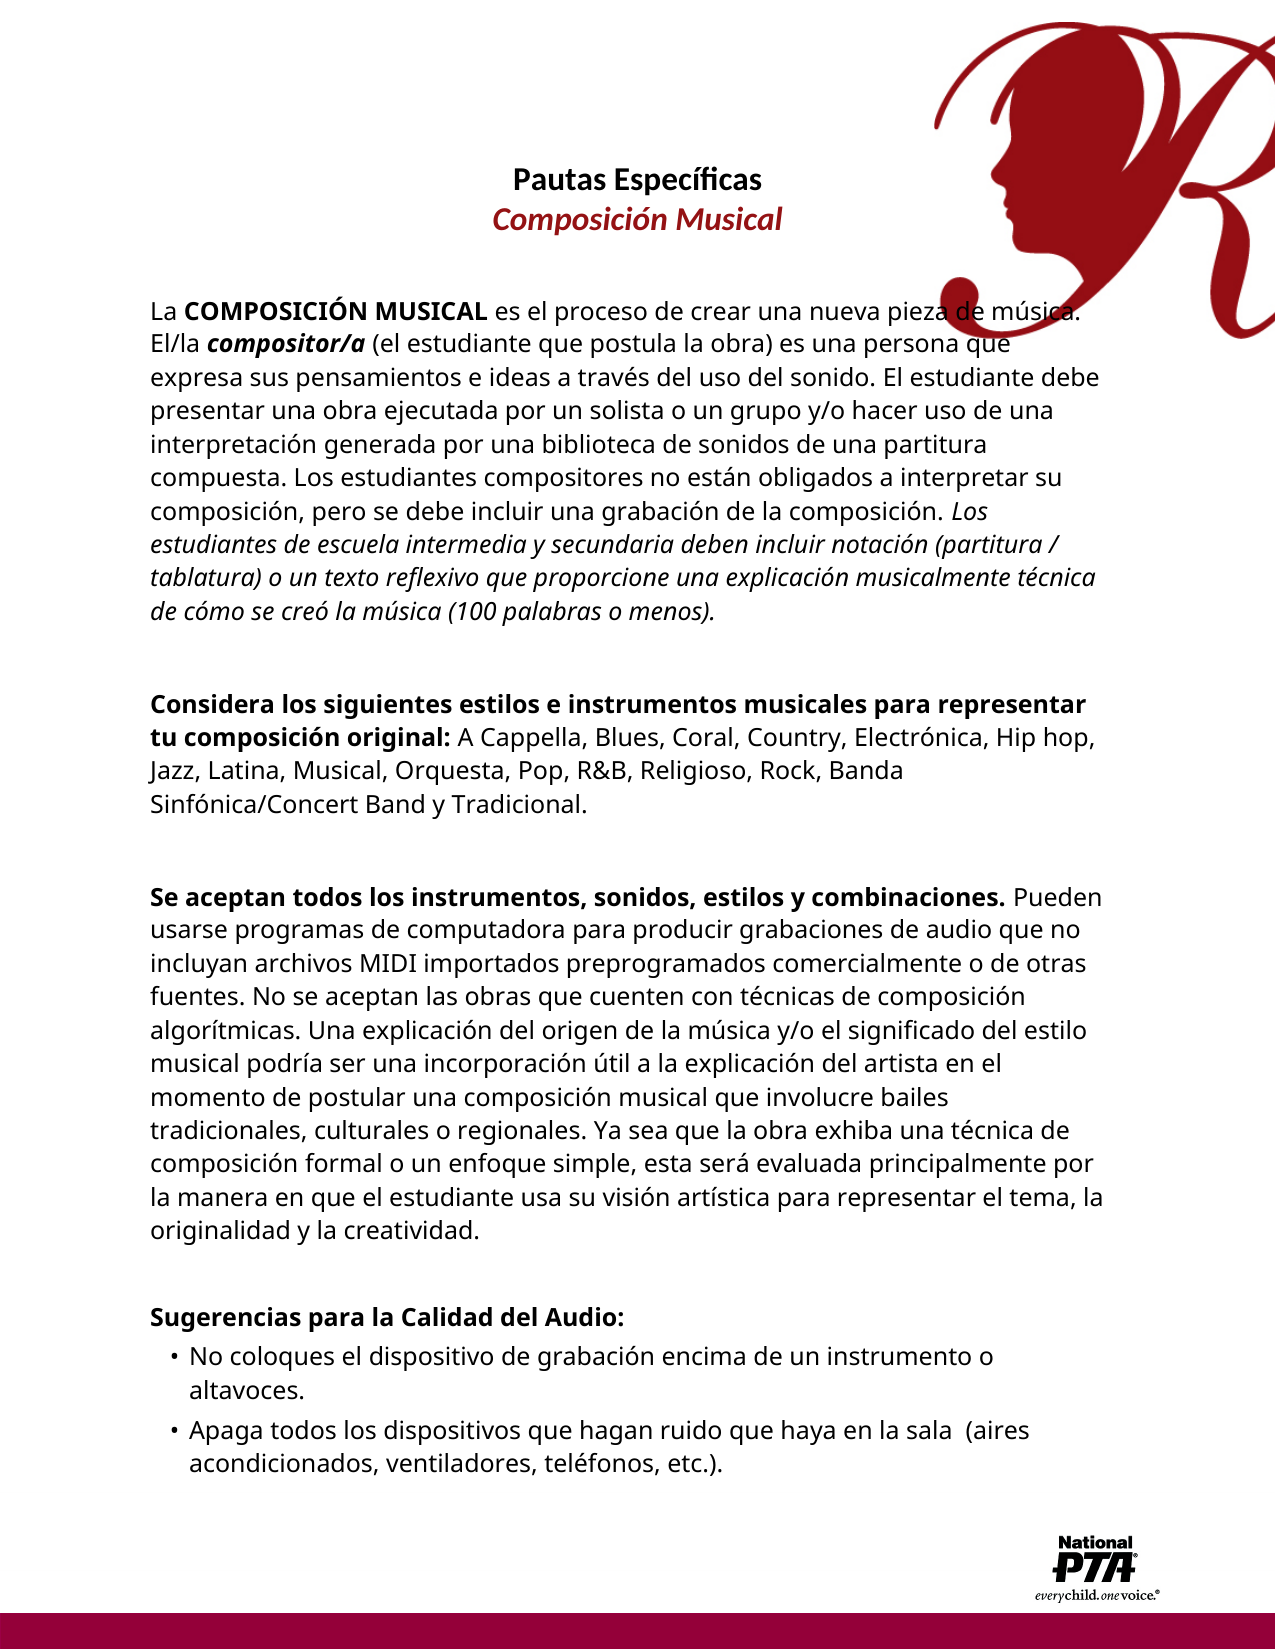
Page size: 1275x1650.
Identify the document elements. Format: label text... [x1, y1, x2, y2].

list No coloques el dispositivo de grabación encima de un instrumento o altavoces. [169, 1339, 1108, 1406]
list Apaga todos los dispositivos que hagan ruido que haya en la sala (aires acondicionados, ventiladores, teléfonos, etc.). [169, 1412, 1108, 1479]
text La COMPOSICIÓN MUSICAL es el proceso de crear una nueva pieza de música. El/la compositor/a (el estudiante que postula la obra) es una persona que expresa sus pensamientos e ideas a través del uso del sonido. El estudiante debe presentar una obra ejecutada por un solista o un grupo y/o hacer uso de una interpretación generada por una biblioteca de sonidos de una partitura compuesta. Los estudiantes compositores no están obligados a interpretar su composición, pero se debe incluir una grabación de la composición. Los estudiantes de escuela intermedia y secundaria deben incluir notación (partitura / tablatura) o un texto reflexivo que proporcione una explicación musicalmente técnica de cómo se creó la música (100 palabras o menos). [150, 293, 1108, 628]
picture [0, 1449, 1275, 1649]
text Considera los siguientes estilos e instrumentos musicales para representar tu composición original: A Cappella, Blues, Coral, Country, Electrónica, Hip hop, Jazz, Latina, Musical, Orquesta, Pop, R&B, Religioso, Rock, Banda Sinfónica/Concert Band y Tradicional. [150, 687, 1108, 820]
text Se aceptan todos los instrumentos, sonidos, estilos y combinaciones. Pueden usarse programas de computadora para producir grabaciones de audio que no incluyan archivos MIDI importados preprogramados comercialmente o de otras fuentes. No se aceptan las obras que cuenten con técnicas de composición algorítmicas. Una explicación del origen de la música y/o el significado del estilo musical podría ser una incorporación útil a la explicación del artista en el momento de postular una composición musical que involucre bailes tradicionales, culturales o regionales. Ya sea que la obra exhiba una técnica de composición formal o un enfoque simple, esta será evaluada principalmente por la manera en que el estudiante usa su visión artística para representar el tema, la originalidad y la creatividad. [150, 879, 1108, 1247]
text Sugerencias para la Calidad del Audio: [150, 1299, 1108, 1333]
picture [934, 22, 1275, 339]
